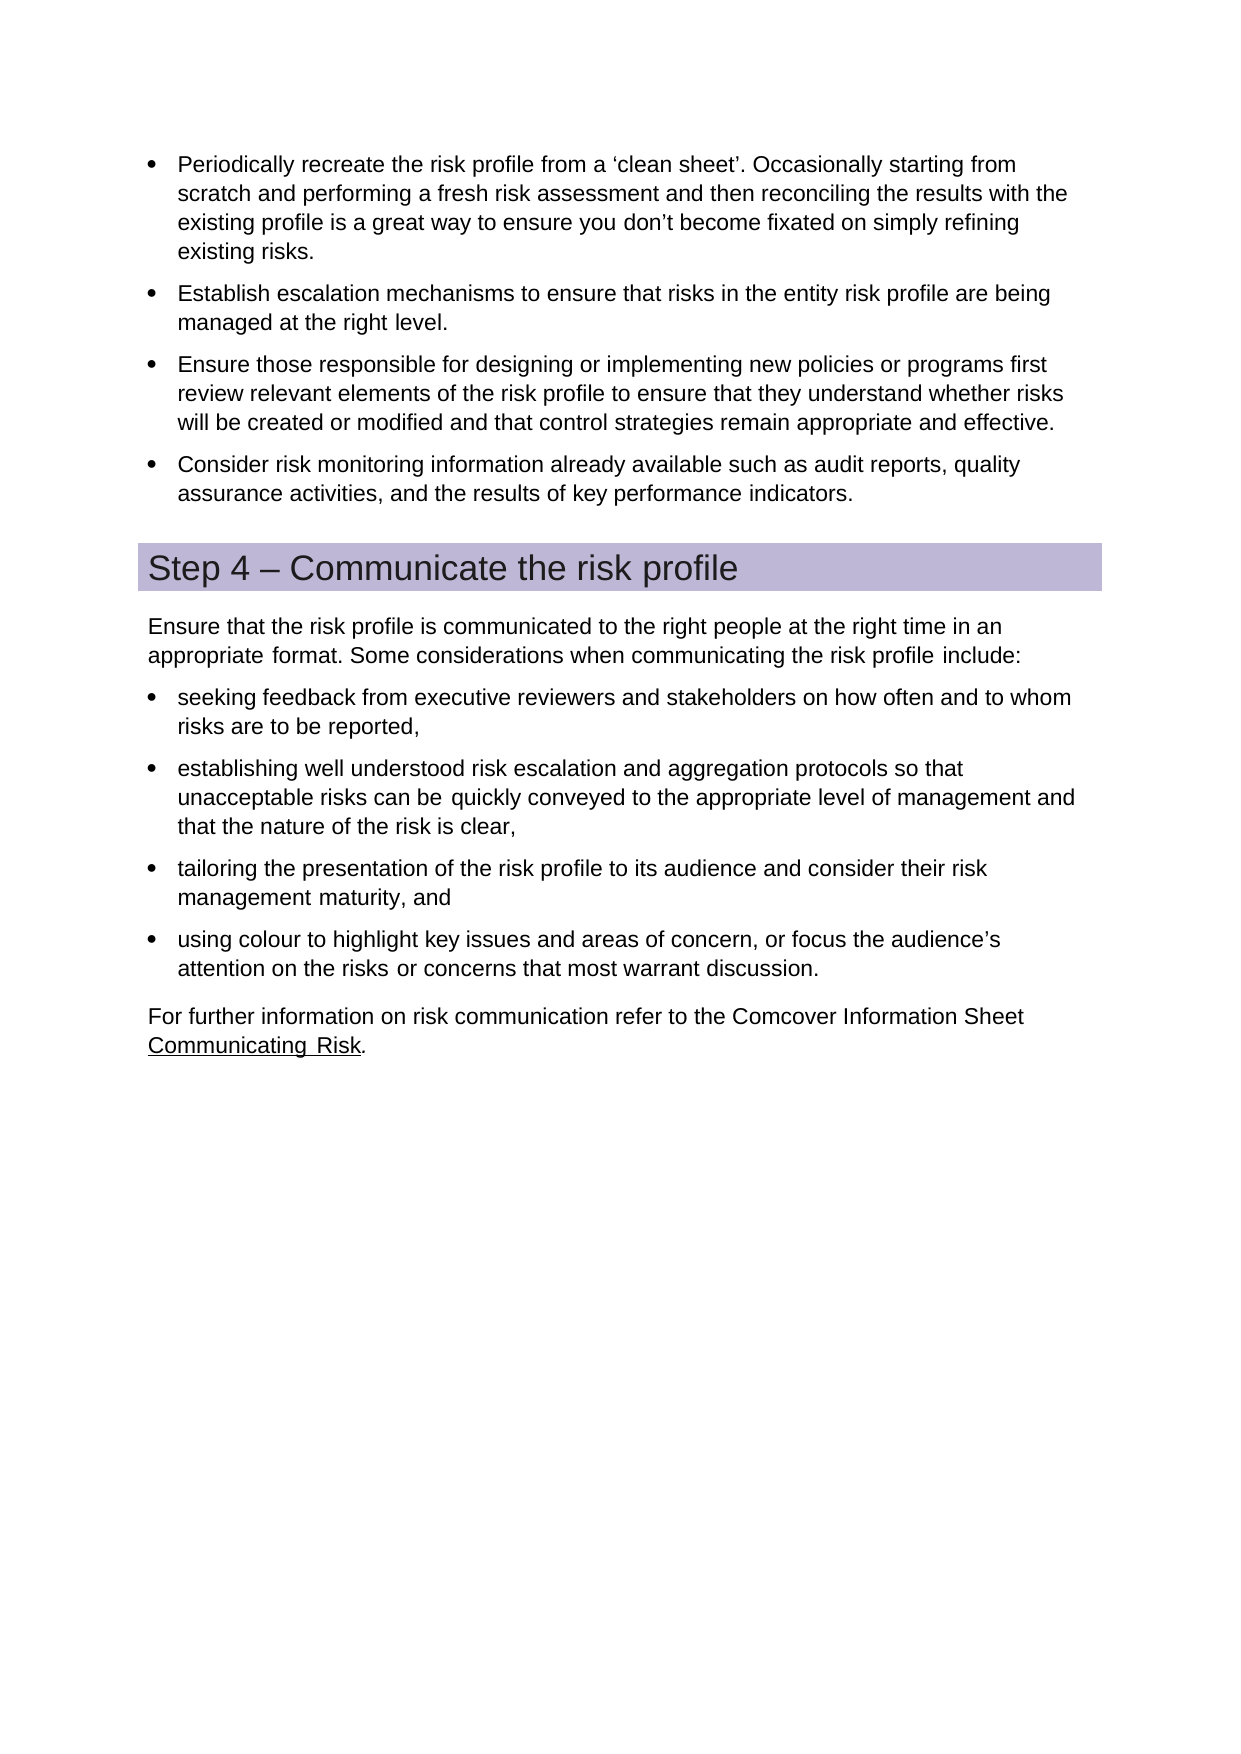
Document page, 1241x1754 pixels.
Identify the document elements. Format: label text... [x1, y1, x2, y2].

text tailoring the presentation of the risk profile to its audience and consider their risk management maturity, and [148, 852, 1092, 910]
text For further information on risk communication refer to the Comcover Information Sheet Communicating Risk. [148, 1000, 1092, 1058]
text Establish escalation mechanisms to ensure that risks in the entity risk profile are being managed at the right level. [148, 277, 1092, 335]
text Periodically recreate the risk profile from a ‘clean sheet’. Occasionally starting from scratch and performing a fresh risk assessment and then reconciling the results with the existing profile is a great way to ensure you don’t become fixated on simply refining existing risks. [148, 148, 1092, 264]
text using colour to highlight key issues and areas of concern, or focus the audience’s attention on the risks or concerns that most warrant discussion. [148, 923, 1092, 981]
text Consider risk monitoring information already available such as audit reports, quality assurance activities, and the results of key performance indicators. [148, 448, 1092, 506]
text establishing well understood risk escalation and aggregation protocols so that unacceptable risks can be quickly conveyed to the appropriate level of management and that the nature of the risk is clear, [148, 752, 1092, 839]
subtitle Step 4 – Communicate the risk profile [139, 545, 1101, 590]
text Ensure those responsible for designing or implementing new policies or programs first review relevant elements of the risk profile to ensure that they understand whether risks will be created or modified and that control strategies remain appropriate and effective. [148, 348, 1092, 435]
text Ensure that the risk profile is communicated to the right people at the right time in an appropriate format. Some considerations when communicating the risk profile include: [148, 610, 1092, 668]
text seeking feedback from executive reviewers and stakeholders on how often and to whom risks are to be reported, [148, 681, 1092, 739]
